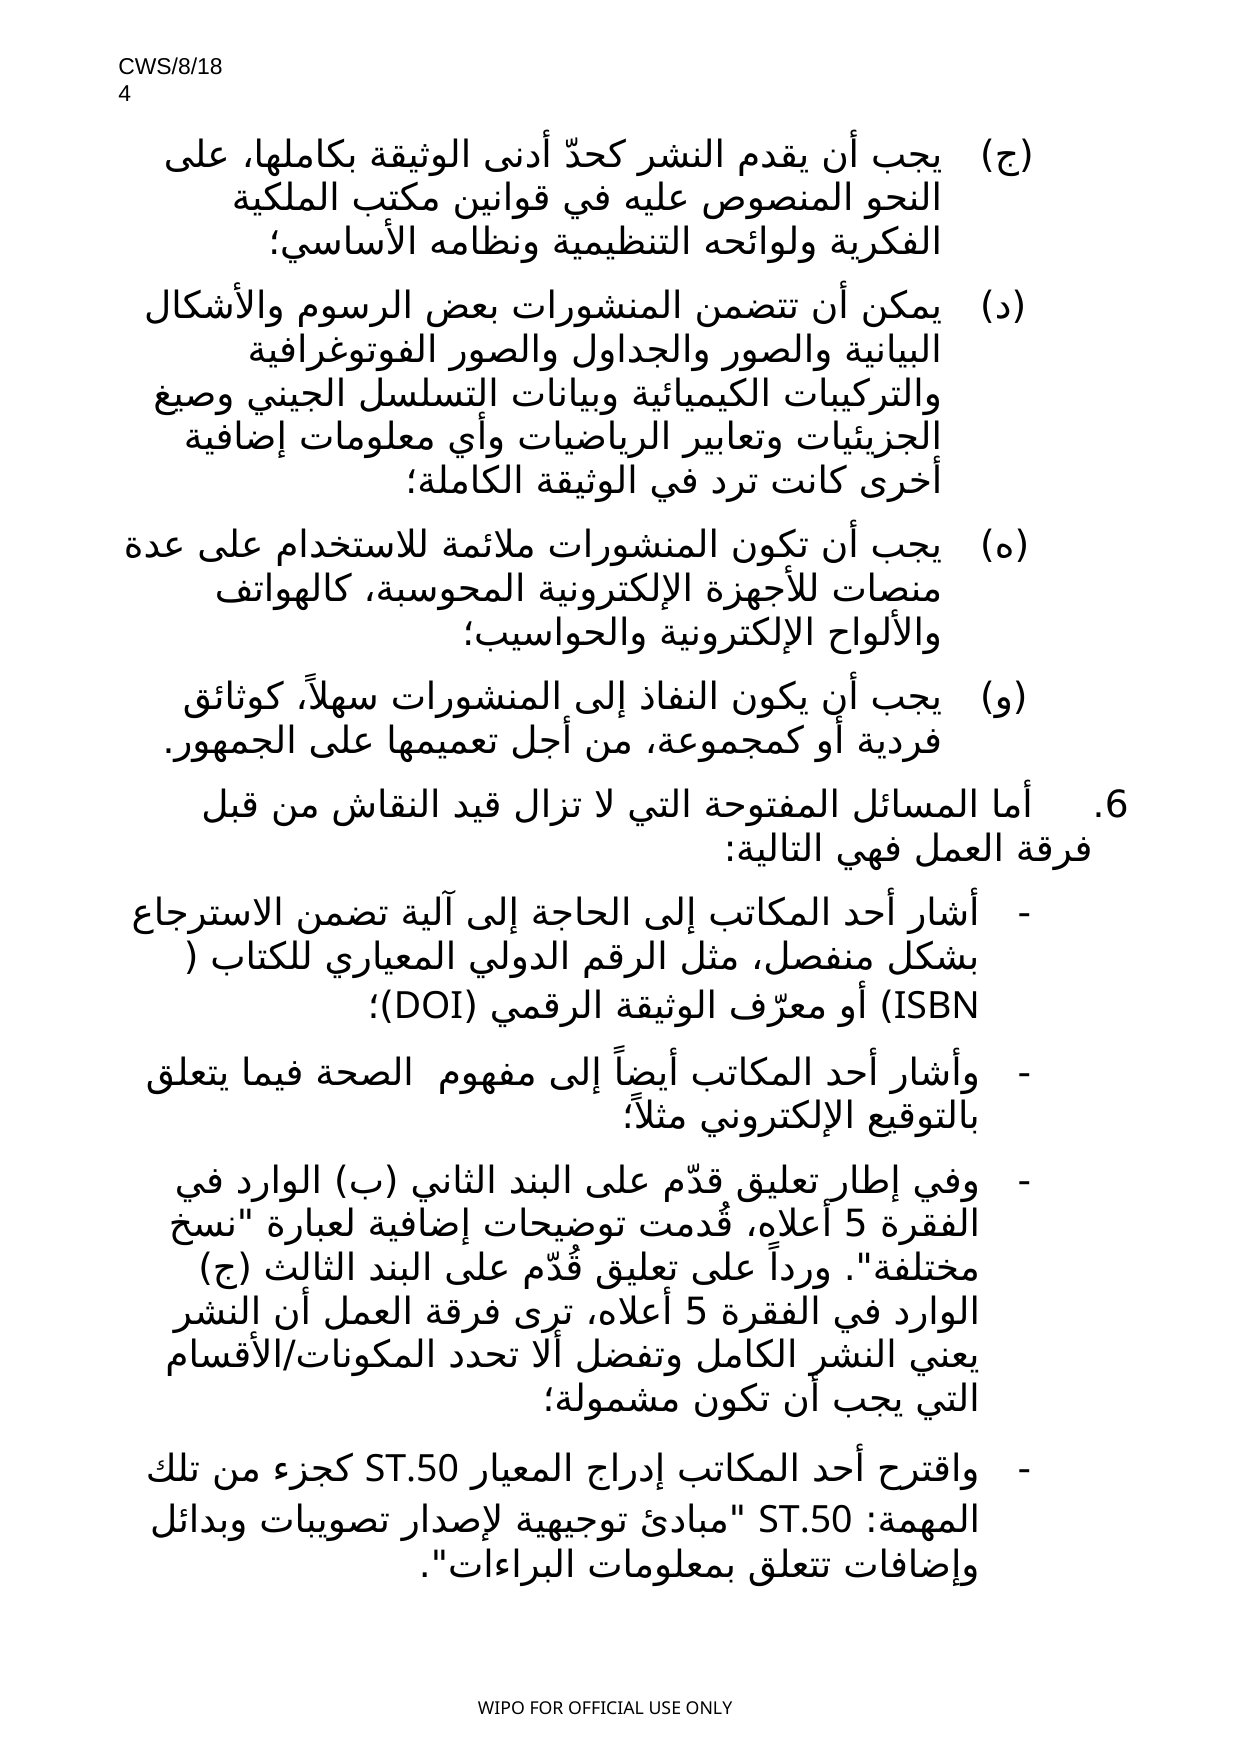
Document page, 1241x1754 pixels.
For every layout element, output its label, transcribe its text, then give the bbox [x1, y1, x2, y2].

list يجب أن يقدم النشر كحدّ أدنى الوثيقة بكاملها، على النحو المنصوص عليه في قوانين مكتب الملكية الفكرية ولوائحه التنظيمية ونظامه الأساسي؛ [118, 132, 980, 263]
text أما المسائل المفتوحة التي لا تزال قيد النقاش من قبل فرقة العمل فهي التالية: [118, 783, 1092, 870]
list أشار أحد المكاتب إلى الحاجة إلى آلية تضمن الاسترجاع بشكل منفصل، مثل الرقم الدولي المعياري للكتاب (ISBN) أو معرّف الوثيقة الرقمي (DOI)؛ [118, 891, 1017, 1029]
list يمكن أن تتضمن المنشورات بعض الرسوم والأشكال البيانية والصور والجداول والصور الفوتوغرافية والتركيبات الكيميائية وبيانات التسلسل الجيني وصيغ الجزيئيات وتعابير الرياضيات وأي معلومات إضافية أخرى كانت ترد في الوثيقة الكاملة؛ [118, 284, 980, 502]
list يجب أن تكون المنشورات ملائمة للاستخدام على عدة منصات للأجهزة الإلكترونية المحوسبة، كالهواتف والألواح الإلكترونية والحواسيب؛ [118, 523, 980, 654]
list يجب أن يكون النفاذ إلى المنشورات سهلاً، كوثائق فردية أو كمجموعة، من أجل تعميمها على الجمهور. [118, 675, 980, 762]
list وأشار أحد المكاتب أيضاً إلى مفهوم الصحة فيما يتعلق بالتوقيع الإلكتروني مثلاً؛ [118, 1050, 1017, 1137]
list وفي إطار تعليق قدّم على البند الثاني (ب) الوارد في الفقرة 5 أعلاه، قُدمت توضيحات إضافية لعبارة "نسخ مختلفة". ورداً على تعليق قُدّم على البند الثالث (ج) الوارد في الفقرة 5 أعلاه، ترى فرقة العمل أن النشر يعني النشر الكامل وتفضل ألا تحدد المكونات/الأقسام التي يجب أن تكون مشمولة؛ [118, 1158, 1017, 1420]
list واقترح أحد المكاتب إدراج المعيار ST.50 كجزء من تلك المهمة: ST.50 "مبادئ توجيهية لإصدار تصويبات وبدائل وإضافات تتعلق بمعلومات البراءات". [118, 1441, 1017, 1587]
